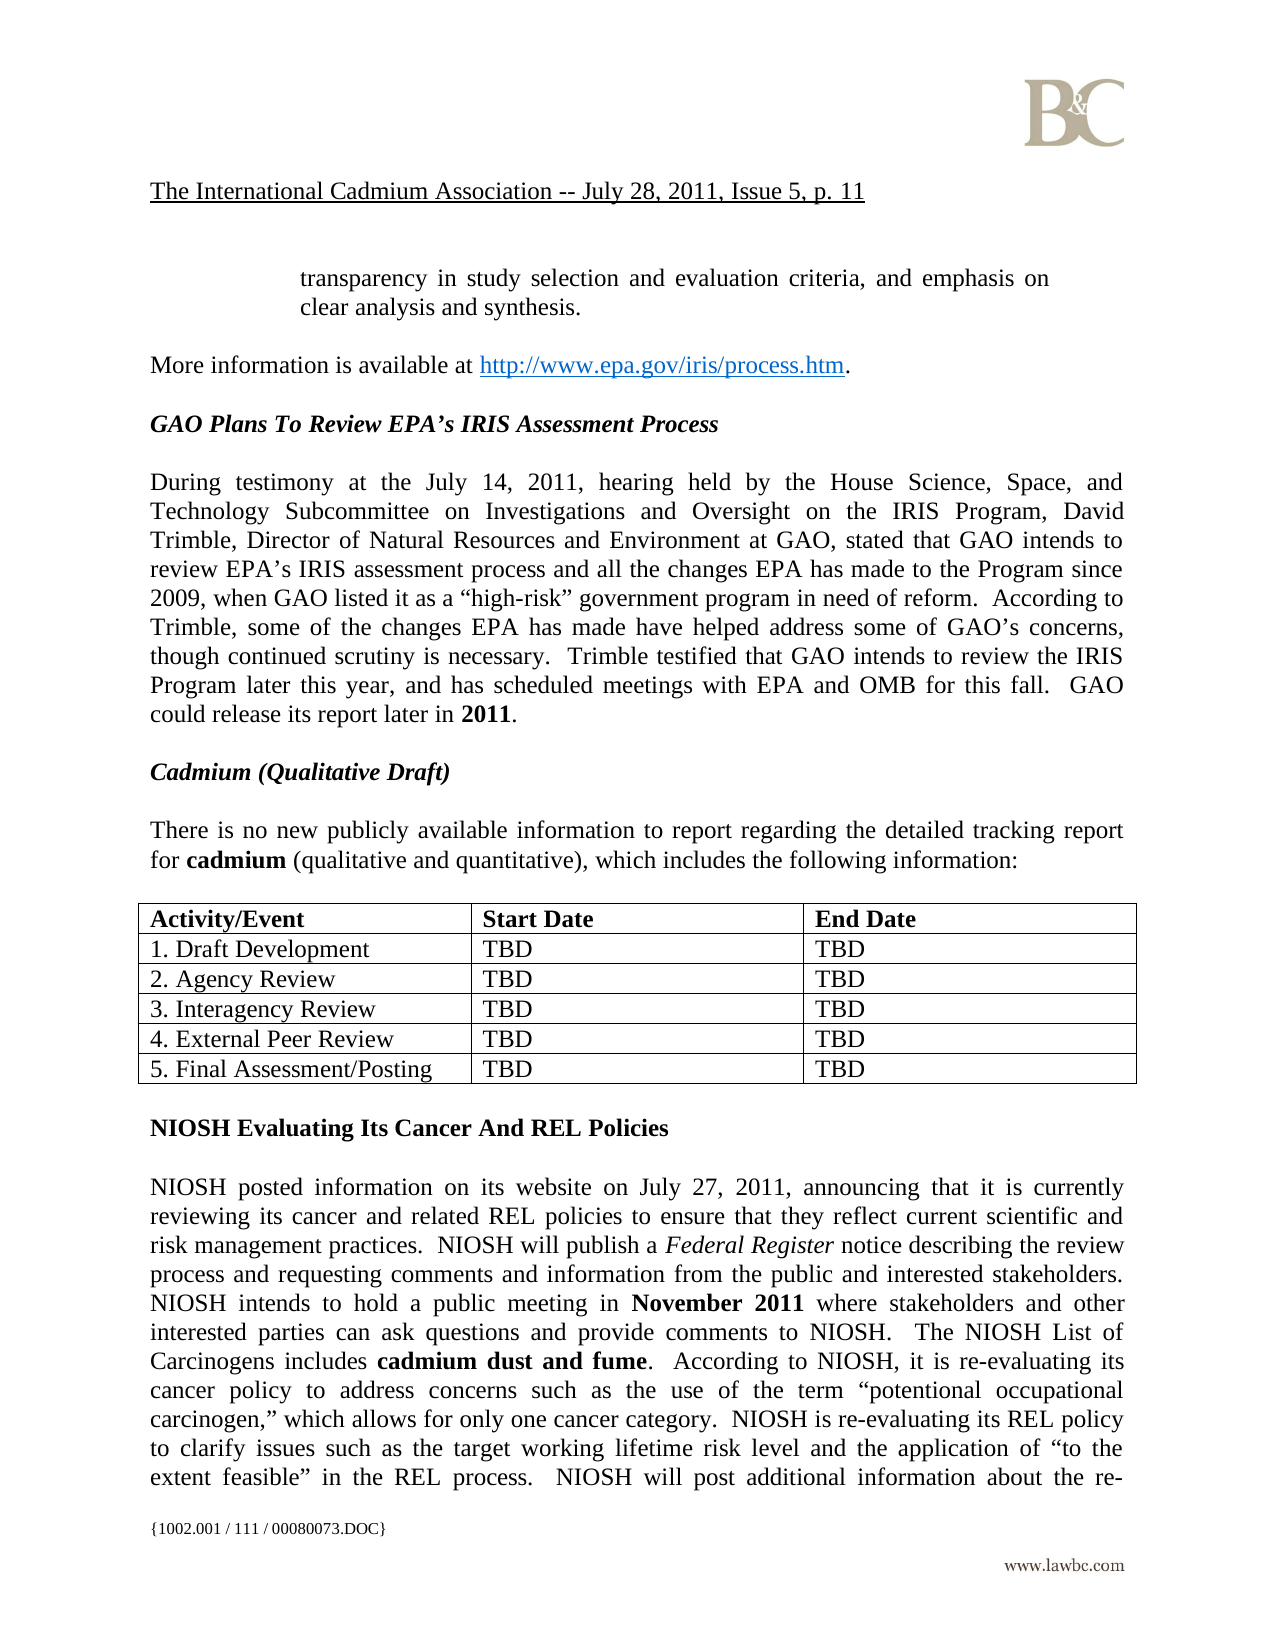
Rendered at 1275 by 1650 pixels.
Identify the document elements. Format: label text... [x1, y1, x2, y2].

table_cell 1. Draft Development [139, 934, 471, 963]
table_cell TBD [804, 994, 1136, 1023]
table_cell 5. Final Assessment/Posting [139, 1054, 471, 1083]
picture [1023, 74, 1126, 147]
table_cell 4. External Peer Review [139, 1024, 471, 1053]
table_cell TBD [472, 994, 803, 1023]
text NIOSH Evaluating Its Cancer And REL Policies [150, 1113, 1125, 1142]
text During testimony at the July 14, 2011, hearing held by the House Science, Space, and Technology Subcommittee on Investigations and Oversight on the IRIS Program, David Trimble, Director of Natural Resources and Environment at GAO, stated that GAO intends to review EPA’s IRIS assessment process and all the changes EPA has made to the Program since 2009, when GAO listed it as a “high-risk” government program in need of reform. According to Trimble, some of the changes EPA has made have helped address some of GAO’s concerns, though continued scrutiny is necessary. Trimble testified that GAO intends to review the IRIS Program later this year, and has scheduled meetings with EPA and OMB for this fall. GAO could release its report later in 2011. [150, 467, 1125, 728]
text Cadmium (Qualitative Draft) [150, 757, 1125, 786]
table_cell TBD [804, 1054, 1136, 1083]
table_cell 2. Agency Review [139, 964, 471, 993]
table_header Activity/Event [139, 904, 471, 933]
table_cell TBD [472, 964, 803, 993]
text There is no new publicly available information to report regarding the detailed tracking report for cadmium (qualitative and quantitative), which includes the following information: [150, 815, 1125, 873]
table_cell TBD [804, 1024, 1136, 1053]
table_cell TBD [472, 934, 803, 963]
table_cell TBD [472, 1024, 803, 1053]
table_cell TBD [804, 934, 1136, 963]
table_header End Date [804, 904, 1136, 933]
table_header Start Date [472, 904, 803, 933]
text More information is available at http://www.epa.gov/iris/process.htm. [150, 350, 1125, 379]
table_cell TBD [804, 964, 1136, 993]
table_cell TBD [472, 1054, 803, 1083]
text GAO Plans To Review EPA’s IRIS Assessment Process [150, 408, 1125, 438]
table_cell 3. Interagency Review [139, 994, 471, 1023]
picture [1000, 1556, 1126, 1575]
